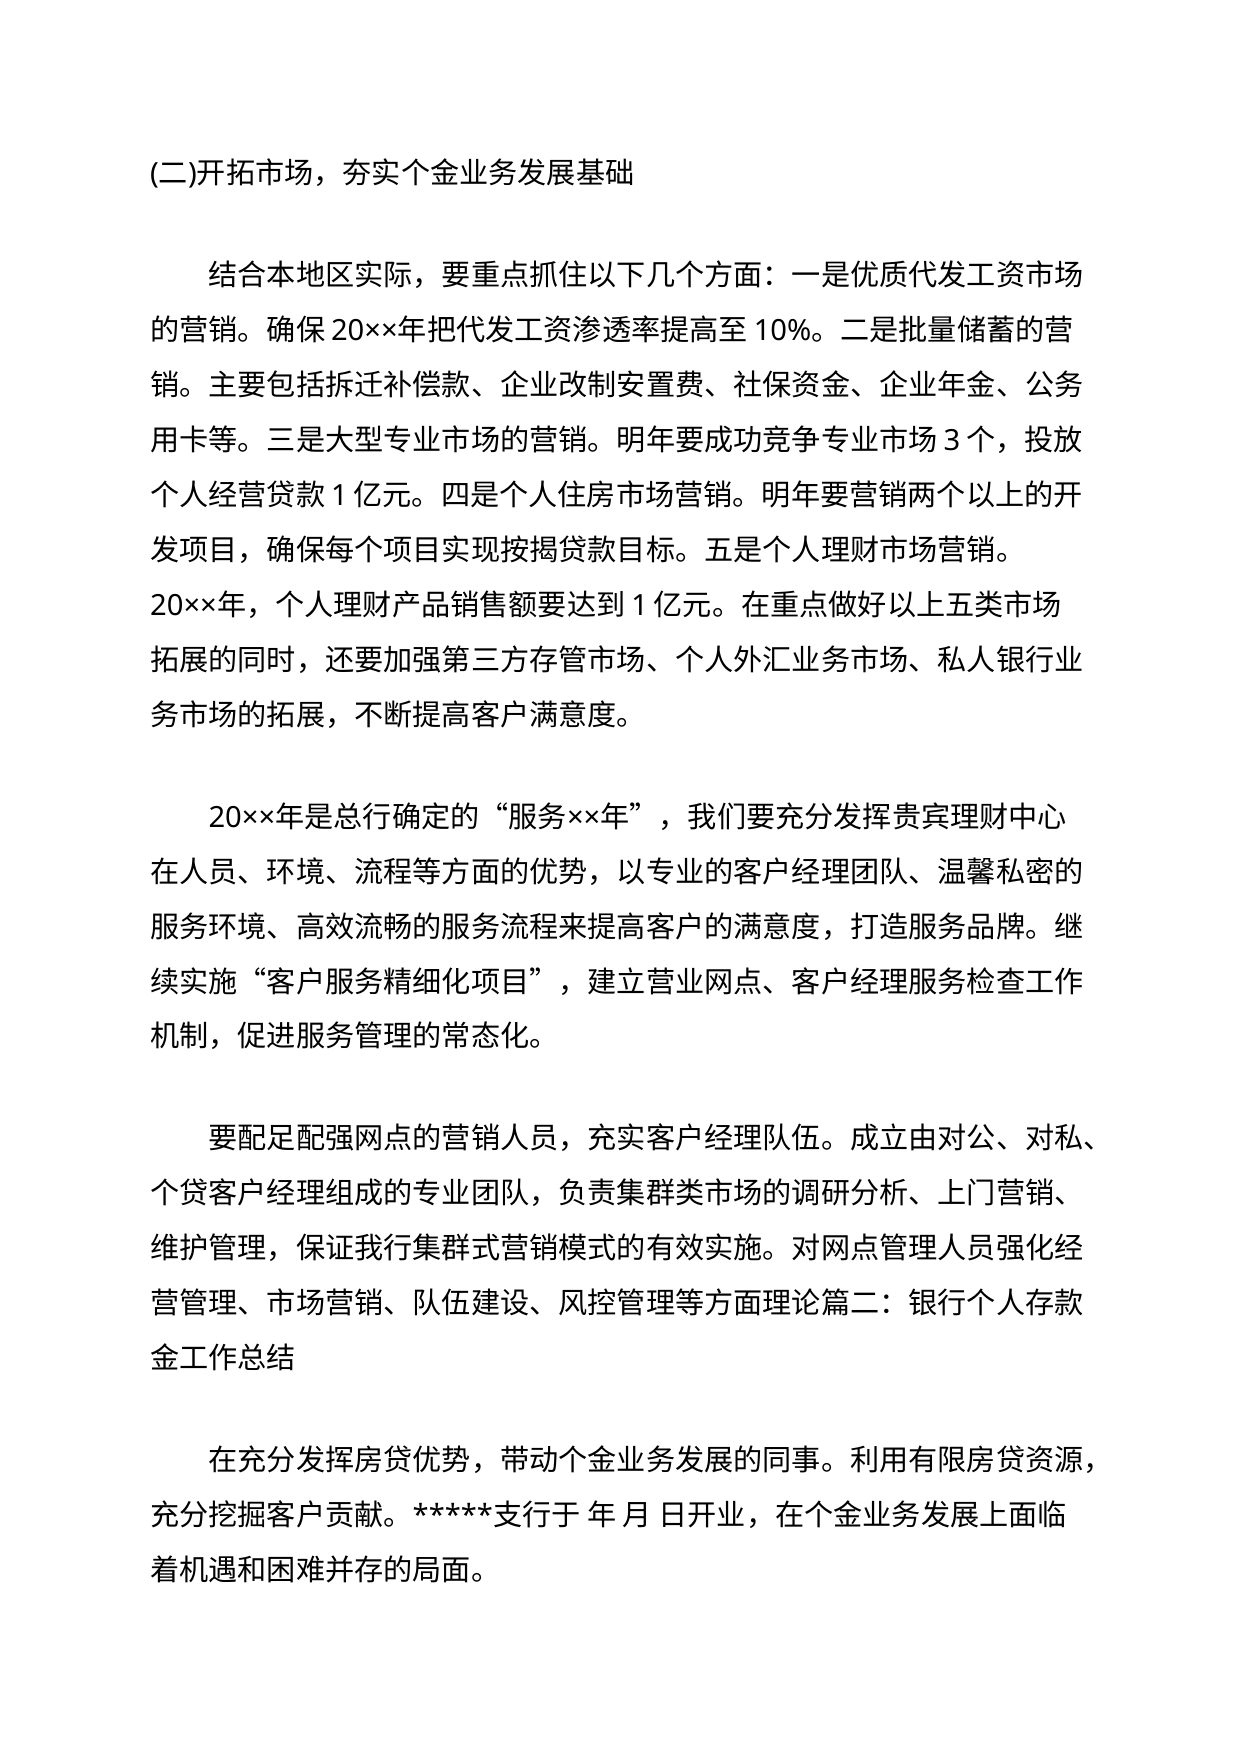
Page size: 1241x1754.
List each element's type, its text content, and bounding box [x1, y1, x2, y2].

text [150, 150, 1090, 192]
text 结合本地区实际，要重点抓住以下几个方面：一是优质代发工资市场的营销。确保20××年把代发工资渗透率提高至10%。二是批量储蓄的营销。主要包括拆迁补偿款、企业改制安置费、社保资金、企业年金、公务用卡等。三是大型专业市场的营销。明年要成功竞争专业市场3个，投放个人经营贷款1亿元。四是个人住房市场营销。明年要营销两个以上的开发项目，确保每个项目实现按揭贷款目标。五是个人理财市场营销。20××年，个人理财产品销售额要达到1亿元。在重点做好以上五类市场拓展的同时，还要加强第三方存管市场、个人外汇业务市场、私人银行业务市场的拓展，不断提高客户满意度。 [150, 252, 1090, 734]
text 在充分发挥房贷优势，带动个金业务发展的同事。利用有限房贷资源，充分挖掘客户贡献。*****支行于 年 月 日开业，在个金业务发展上面临着机遇和困难并存的局面。 [150, 1436, 1090, 1588]
text 20××年是总行确定的“服务××年”，我们要充分发挥贵宾理财中心在人员、环境、流程等方面的优势，以专业的客户经理团队、温馨私密的服务环境、高效流畅的服务流程来提高客户的满意度，打造服务品牌。继续实施“客户服务精细化项目”，建立营业网点、客户经理服务检查工作机制，促进服务管理的常态化。 [150, 793, 1090, 1055]
text 要配足配强网点的营销人员，充实客户经理队伍。成立由对公、对私、个贷客户经理组成的专业团队，负责集群类市场的调研分析、上门营销、维护管理，保证我行集群式营销模式的有效实施。对网点管理人员强化经营管理、市场营销、队伍建设、风控管理等方面理论篇二：银行个人存款金工作总结 [150, 1115, 1090, 1377]
